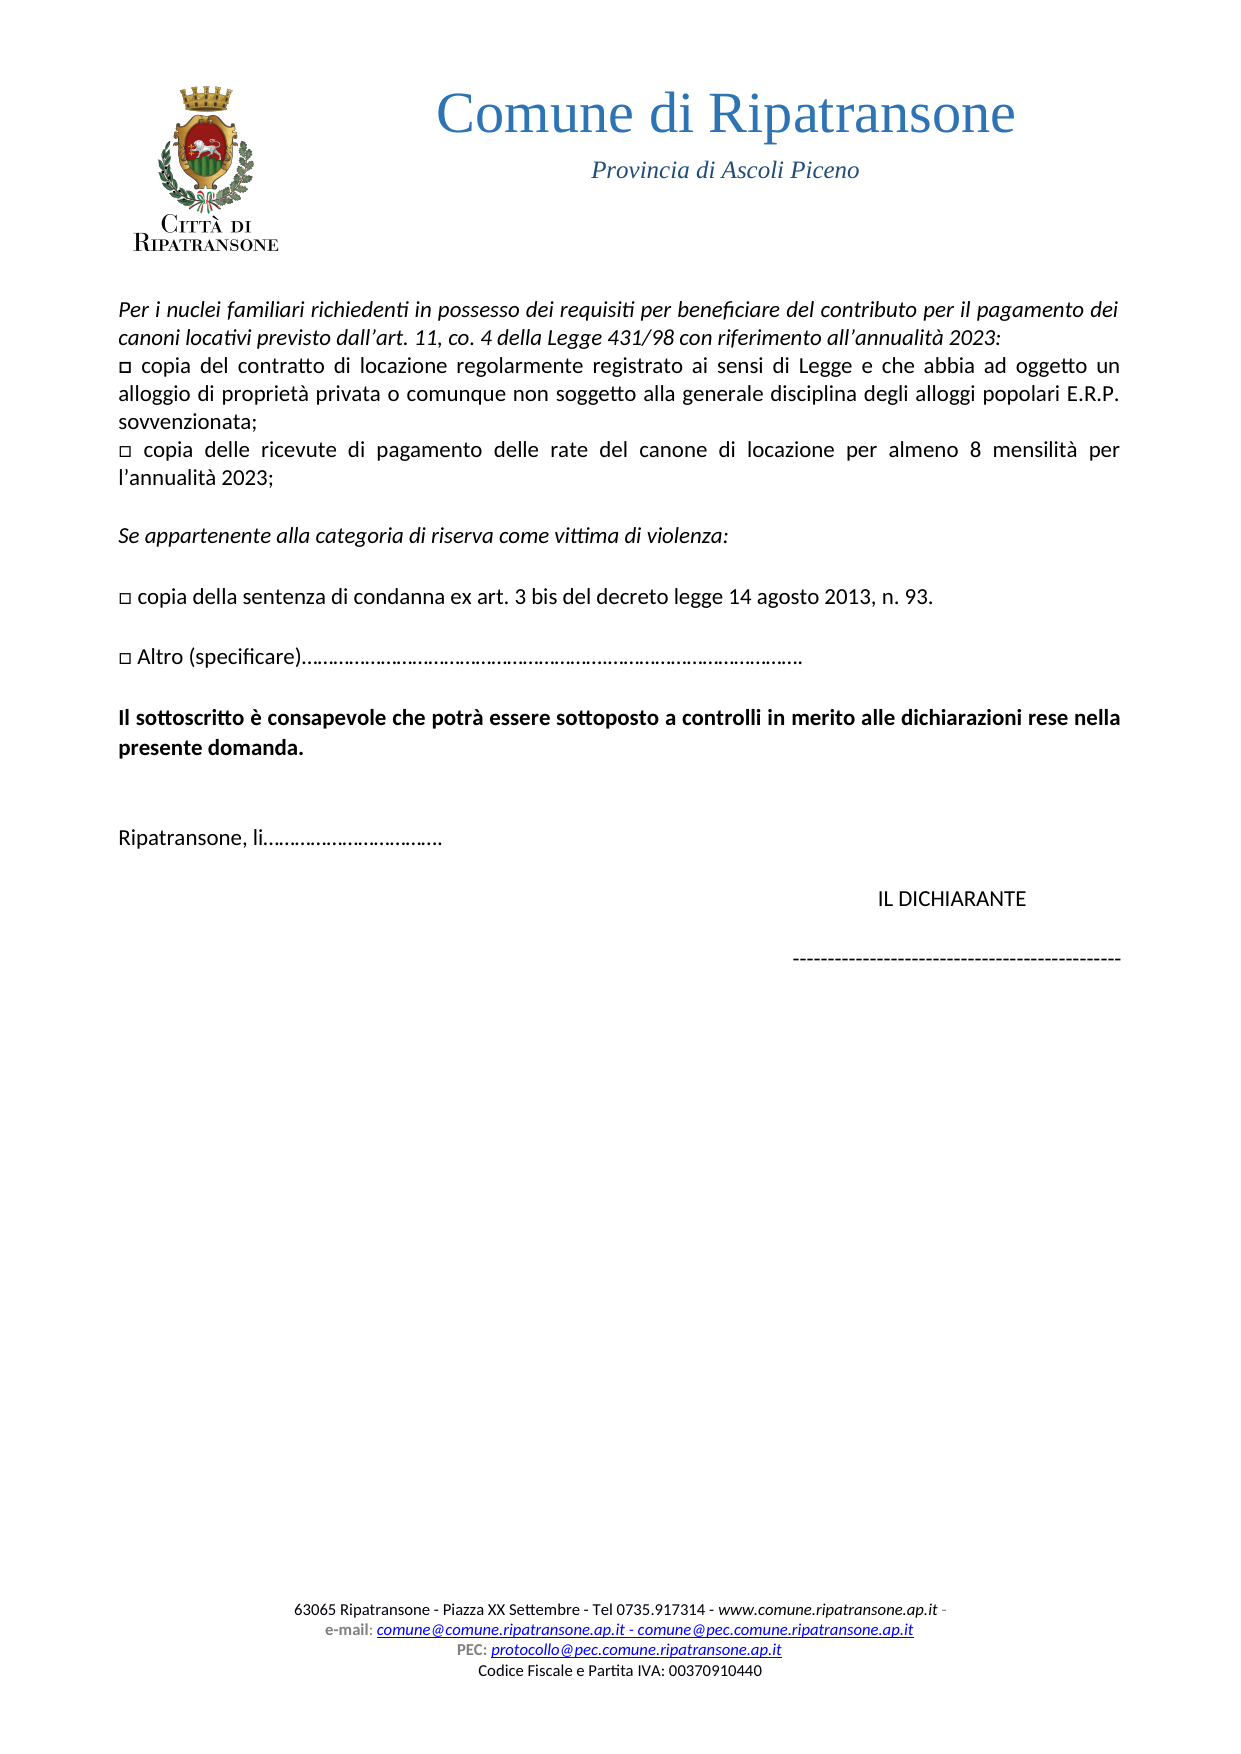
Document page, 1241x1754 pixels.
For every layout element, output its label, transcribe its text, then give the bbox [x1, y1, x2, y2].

text Se appartenente alla categoria di riserva come vittima di violenza: [118, 521, 1122, 549]
subtitle Per i nuclei familiari richiedenti in possesso dei requisiti per beneficiare del contributo per il pagamento dei canoni locativi previsto dall’art. 11, co. 4 della Legge 431/98 con riferimento all’annualità 2023: [118, 148, 1122, 351]
text □ Altro (specificare)………………………………………………….………………………………. [118, 642, 1122, 670]
text IL DICHIARANTE [708, 884, 1122, 912]
text Il sottoscritto è consapevole che potrà essere sottoposto a controlli in merito alle dichiarazioni rese nella presente domanda. [118, 703, 1122, 761]
text □ copia della sentenza di condanna ex art. 3 bis del decreto legge 14 agosto 2013, n. 93. [118, 582, 1122, 610]
text ----------------------------------------------- [118, 944, 1122, 972]
picture [106, 59, 305, 277]
subtitle □ copia delle ricevute di pagamento delle rate del canone di locazione per almeno 8 mensilità per l’annualità 2023; [118, 435, 1122, 491]
text Ripatransone, li……………………………. [118, 823, 1122, 852]
subtitle □ copia del contratto di locazione regolarmente registrato ai sensi di Legge e che abbia ad oggetto un alloggio di proprietà privata o comunque non soggetto alla generale disciplina degli alloggi popolari E.R.P. sovvenzionata; [118, 351, 1122, 435]
